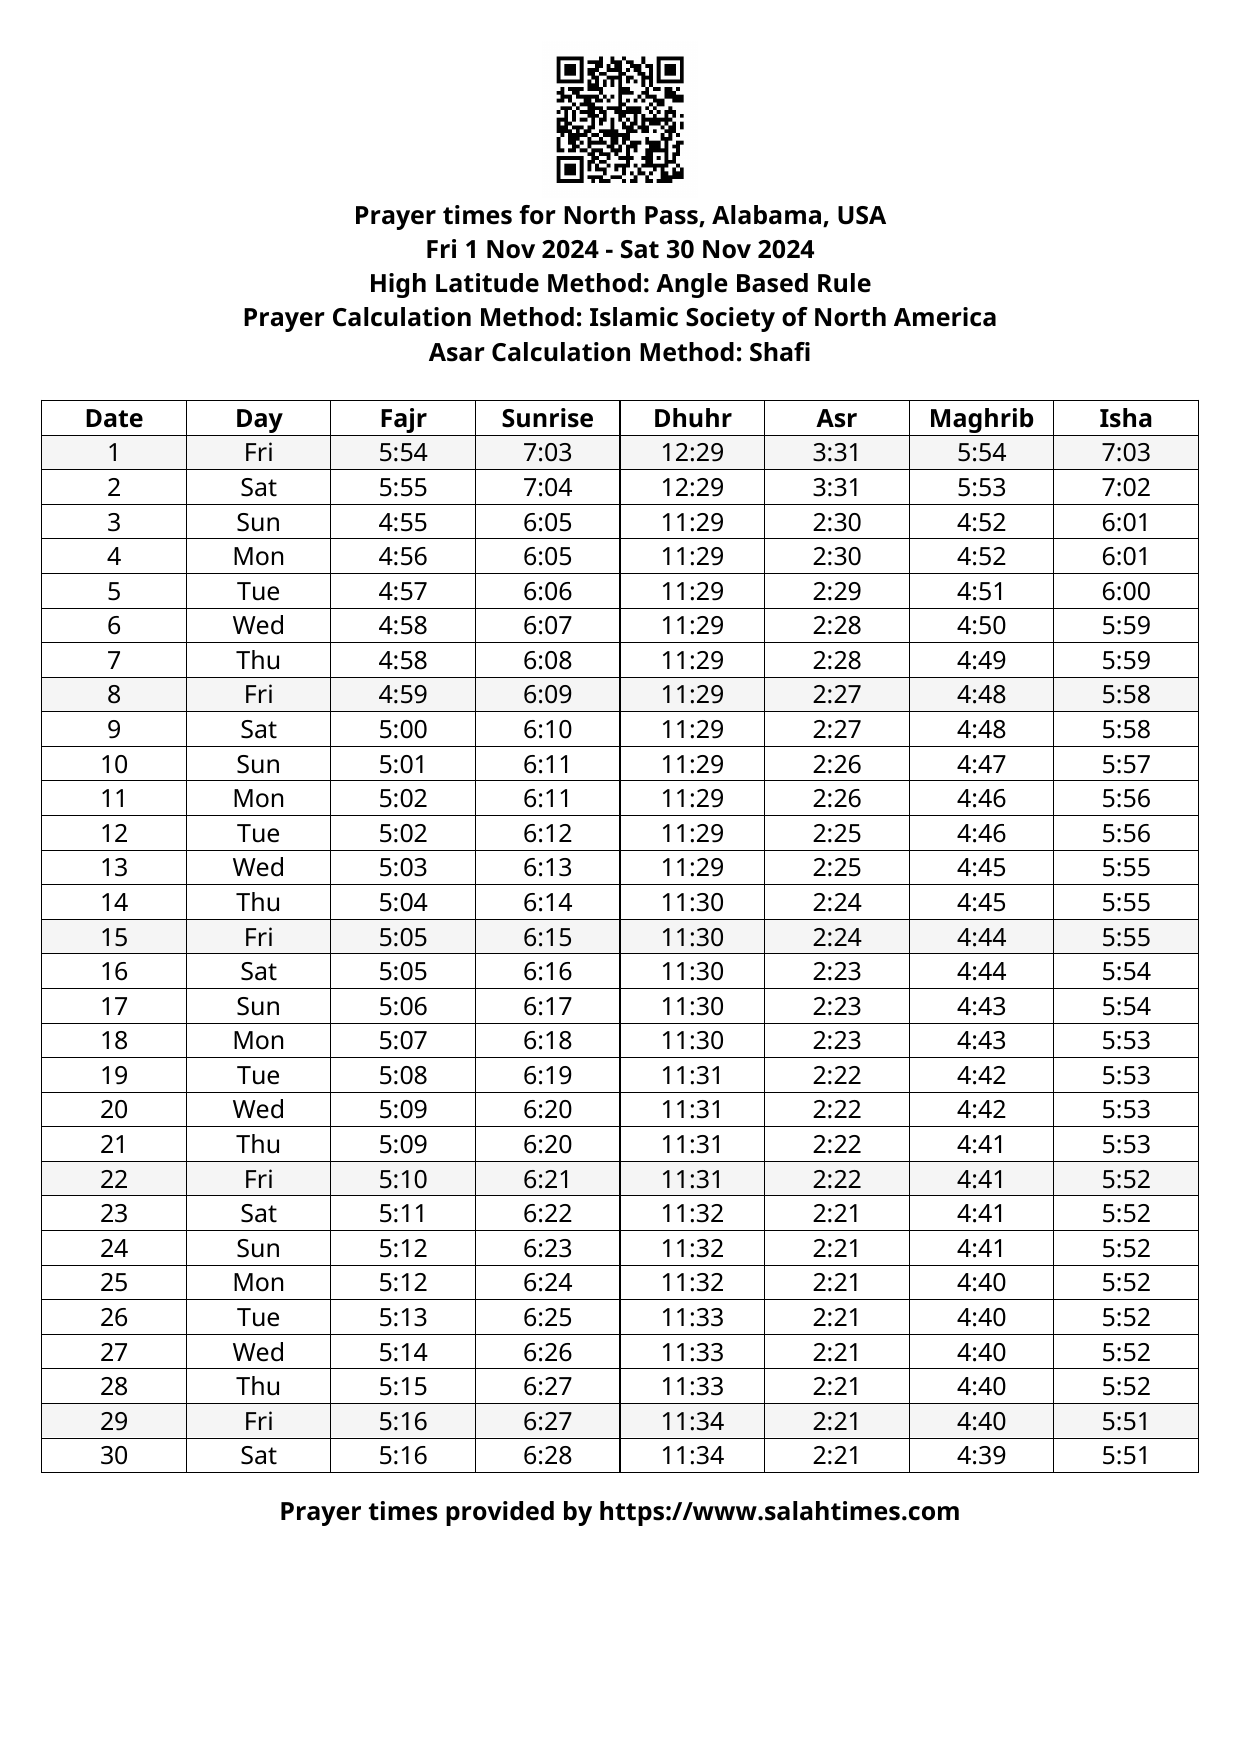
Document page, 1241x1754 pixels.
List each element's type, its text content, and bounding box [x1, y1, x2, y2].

table_cell 5:59 [1054, 643, 1198, 677]
table_cell Sat [187, 712, 330, 746]
table_cell 30 [42, 1439, 186, 1472]
table_cell 5:16 [331, 1404, 475, 1437]
table_header Sunrise [476, 401, 619, 434]
table_cell 2:23 [765, 1024, 909, 1057]
table_cell 4:39 [910, 1439, 1053, 1472]
table_cell 5:02 [331, 816, 475, 849]
table_cell 4:43 [910, 989, 1053, 1022]
table_cell 2:22 [765, 1093, 909, 1126]
table_cell 20 [42, 1093, 186, 1126]
table_cell 11:31 [621, 1162, 764, 1195]
text Prayer Calculation Method: Islamic Society of North America [42, 300, 1198, 334]
table_cell 6:12 [476, 816, 619, 849]
table_cell 6:18 [476, 1024, 619, 1057]
table_cell 6:25 [476, 1300, 619, 1334]
table_cell 11:29 [621, 747, 764, 780]
table_cell Mon [187, 781, 330, 815]
table_header Dhuhr [621, 401, 764, 434]
table_cell 5:55 [331, 470, 475, 504]
table_cell 2:21 [765, 1439, 909, 1472]
table_cell 4:58 [331, 609, 475, 642]
table_cell 5:53 [1054, 1093, 1198, 1126]
table_cell 5:56 [1054, 816, 1198, 849]
table_cell 4:45 [910, 885, 1053, 919]
table_cell 12:29 [621, 470, 764, 504]
table_cell 5:59 [1054, 609, 1198, 642]
table_cell 11:29 [621, 505, 764, 538]
table_cell 10 [42, 747, 186, 780]
text Prayer times provided by https://www.salahtimes.com [42, 1494, 1198, 1528]
table_cell 2:21 [765, 1196, 909, 1230]
table_cell 2:30 [765, 505, 909, 538]
table_cell 5:54 [331, 436, 475, 469]
table_cell 4:49 [910, 643, 1053, 677]
table_cell Tue [187, 816, 330, 849]
table_cell 2:23 [765, 989, 909, 1022]
table_cell Tue [187, 1300, 330, 1334]
table_cell Fri [187, 1404, 330, 1437]
table_cell 4:43 [910, 1024, 1053, 1057]
table_cell 3 [42, 505, 186, 538]
table_cell 11:33 [621, 1335, 764, 1368]
table_cell 4:47 [910, 747, 1053, 780]
table_cell 4:48 [910, 678, 1053, 711]
table_cell 5:05 [331, 954, 475, 988]
table_cell 6 [42, 609, 186, 642]
table_cell 12 [42, 816, 186, 849]
table_cell 5:57 [1054, 747, 1198, 780]
table_header Maghrib [910, 401, 1053, 434]
table_cell 5:52 [1054, 1300, 1198, 1334]
table_cell 11:34 [621, 1439, 764, 1472]
table_cell Thu [187, 1127, 330, 1161]
table_cell 11:32 [621, 1231, 764, 1264]
table_cell 6:26 [476, 1335, 619, 1368]
table_cell Sun [187, 505, 330, 538]
table_cell 4:40 [910, 1300, 1053, 1334]
table_cell 5:03 [331, 851, 475, 884]
table_cell 4:41 [910, 1127, 1053, 1161]
table_cell 4:52 [910, 505, 1053, 538]
table_cell 6:01 [1054, 539, 1198, 573]
text High Latitude Method: Angle Based Rule [42, 266, 1198, 300]
table_cell 2:24 [765, 920, 909, 953]
table_cell Sat [187, 1196, 330, 1230]
table_cell 25 [42, 1266, 186, 1299]
table_cell 2:27 [765, 678, 909, 711]
table_cell 11:29 [621, 539, 764, 573]
table_cell 2:23 [765, 954, 909, 988]
table_cell 11:32 [621, 1266, 764, 1299]
table_cell 11:30 [621, 989, 764, 1022]
table_cell 5:55 [1054, 851, 1198, 884]
table_cell 4:40 [910, 1335, 1053, 1368]
table_cell 5:11 [331, 1196, 475, 1230]
table_cell 4:55 [331, 505, 475, 538]
table_cell 21 [42, 1127, 186, 1161]
table_cell 11:29 [621, 781, 764, 815]
table_cell Fri [187, 1162, 330, 1195]
table_cell 6:16 [476, 954, 619, 988]
table_cell 6:23 [476, 1231, 619, 1264]
table_cell 2:21 [765, 1300, 909, 1334]
table_cell Mon [187, 539, 330, 573]
table_cell 5:16 [331, 1439, 475, 1472]
table_cell 5:09 [331, 1093, 475, 1126]
table_cell 5:54 [1054, 989, 1198, 1022]
table_cell 4:51 [910, 574, 1053, 607]
table_cell 2:25 [765, 851, 909, 884]
table_cell 2:22 [765, 1127, 909, 1161]
table_cell 4:44 [910, 954, 1053, 988]
table_cell 9 [42, 712, 186, 746]
table_header Date [42, 401, 186, 434]
table_cell 7:03 [476, 436, 619, 469]
table_cell 27 [42, 1335, 186, 1368]
table_cell 4:41 [910, 1196, 1053, 1230]
table_cell 5:53 [1054, 1127, 1198, 1161]
table_cell 5:52 [1054, 1162, 1198, 1195]
table_cell 5:51 [1054, 1404, 1198, 1437]
table_cell 5:06 [331, 989, 475, 1022]
table_cell 7:03 [1054, 436, 1198, 469]
table_cell 11:29 [621, 851, 764, 884]
table_cell Sat [187, 470, 330, 504]
table_cell 5:55 [1054, 920, 1198, 953]
table_cell 5:53 [1054, 1058, 1198, 1092]
table_cell 26 [42, 1300, 186, 1334]
text Asar Calculation Method: Shafi [42, 334, 1198, 368]
table_cell 6:14 [476, 885, 619, 919]
table_cell 11:29 [621, 574, 764, 607]
table_cell 5:58 [1054, 712, 1198, 746]
table_cell 11:30 [621, 885, 764, 919]
table_header Day [187, 401, 330, 434]
table_cell 6:10 [476, 712, 619, 746]
table_cell 5:14 [331, 1335, 475, 1368]
table_cell 11:29 [621, 643, 764, 677]
table_cell 5:05 [331, 920, 475, 953]
table_cell 2:24 [765, 885, 909, 919]
table_cell Tue [187, 574, 330, 607]
table_cell 7:02 [1054, 470, 1198, 504]
table_cell 5:13 [331, 1300, 475, 1334]
table_cell 6:13 [476, 851, 619, 884]
table_cell 6:00 [1054, 574, 1198, 607]
table_cell 22 [42, 1162, 186, 1195]
table_cell 6:27 [476, 1369, 619, 1403]
table_cell 11:33 [621, 1300, 764, 1334]
table_cell 4:40 [910, 1266, 1053, 1299]
table_cell 5:52 [1054, 1196, 1198, 1230]
table_cell 2:28 [765, 609, 909, 642]
table_cell Fri [187, 678, 330, 711]
table_cell 2:21 [765, 1404, 909, 1437]
table_cell Fri [187, 920, 330, 953]
table_cell 2:22 [765, 1058, 909, 1092]
table_cell 5:12 [331, 1266, 475, 1299]
table_cell 7:04 [476, 470, 619, 504]
table_cell 5:56 [1054, 781, 1198, 815]
table_cell 14 [42, 885, 186, 919]
text Fri 1 Nov 2024 - Sat 30 Nov 2024 [42, 232, 1198, 266]
table_cell Sun [187, 989, 330, 1022]
table_cell 3:31 [765, 470, 909, 504]
table_cell 5:52 [1054, 1231, 1198, 1264]
table_cell 11:29 [621, 609, 764, 642]
table_cell 2 [42, 470, 186, 504]
table_cell 5:02 [331, 781, 475, 815]
table_cell 4:40 [910, 1369, 1053, 1403]
table_cell 6:09 [476, 678, 619, 711]
table_cell 11 [42, 781, 186, 815]
table_cell 12:29 [621, 436, 764, 469]
table_cell 2:29 [765, 574, 909, 607]
table_cell 11:29 [621, 816, 764, 849]
table_cell 6:05 [476, 539, 619, 573]
table_cell 19 [42, 1058, 186, 1092]
table_cell 5:15 [331, 1369, 475, 1403]
table_cell 6:28 [476, 1439, 619, 1472]
table_cell 6:01 [1054, 505, 1198, 538]
table_cell 5 [42, 574, 186, 607]
table_cell Tue [187, 1058, 330, 1092]
table_cell 11:31 [621, 1093, 764, 1126]
table_cell 11:34 [621, 1404, 764, 1437]
table_cell 4:58 [331, 643, 475, 677]
table_cell Sun [187, 1231, 330, 1264]
table_cell 11:30 [621, 954, 764, 988]
table_cell 6:15 [476, 920, 619, 953]
table_cell 11:29 [621, 678, 764, 711]
table_cell Mon [187, 1024, 330, 1057]
table_cell 11:32 [621, 1196, 764, 1230]
table_cell Thu [187, 643, 330, 677]
table_cell 5:09 [331, 1127, 475, 1161]
table_header Asr [765, 401, 909, 434]
table_cell 5:53 [1054, 1024, 1198, 1057]
table_cell Wed [187, 1335, 330, 1368]
table_cell Sat [187, 1439, 330, 1472]
table_cell 4:46 [910, 781, 1053, 815]
table_cell Thu [187, 1369, 330, 1403]
table_cell 29 [42, 1404, 186, 1437]
table_cell 4:42 [910, 1093, 1053, 1126]
table_cell 4:59 [331, 678, 475, 711]
table_cell 6:20 [476, 1093, 619, 1126]
table_cell 5:12 [331, 1231, 475, 1264]
table_cell 5:52 [1054, 1335, 1198, 1368]
table_cell 2:28 [765, 643, 909, 677]
table_cell 2:22 [765, 1162, 909, 1195]
table_cell 5:54 [910, 436, 1053, 469]
table_cell 15 [42, 920, 186, 953]
table_cell 5:52 [1054, 1369, 1198, 1403]
table_header Isha [1054, 401, 1198, 434]
table_cell 2:21 [765, 1335, 909, 1368]
table_cell 5:55 [1054, 885, 1198, 919]
table_cell 5:07 [331, 1024, 475, 1057]
table_cell 11:31 [621, 1127, 764, 1161]
table_cell 11:33 [621, 1369, 764, 1403]
table_cell 2:26 [765, 747, 909, 780]
table_cell 8 [42, 678, 186, 711]
table_cell 2:21 [765, 1369, 909, 1403]
table_cell 4:40 [910, 1404, 1053, 1437]
table_cell 24 [42, 1231, 186, 1264]
table_cell 5:00 [331, 712, 475, 746]
table_cell 4:45 [910, 851, 1053, 884]
table_cell 4 [42, 539, 186, 573]
table_cell 5:10 [331, 1162, 475, 1195]
table_cell 5:54 [1054, 954, 1198, 988]
table_cell 11:30 [621, 920, 764, 953]
table_cell 6:27 [476, 1404, 619, 1437]
table_cell 4:56 [331, 539, 475, 573]
table_cell 5:01 [331, 747, 475, 780]
text Prayer times for North Pass, Alabama, USA [42, 198, 1198, 232]
table_cell 11:31 [621, 1058, 764, 1092]
table_cell 28 [42, 1369, 186, 1403]
table_cell 4:50 [910, 609, 1053, 642]
table_cell 6:11 [476, 747, 619, 780]
table_cell 17 [42, 989, 186, 1022]
table_cell Sat [187, 954, 330, 988]
table_cell 18 [42, 1024, 186, 1057]
table_header Fajr [331, 401, 475, 434]
table_cell 13 [42, 851, 186, 884]
table_cell 6:07 [476, 609, 619, 642]
table_cell 3:31 [765, 436, 909, 469]
table_cell 4:48 [910, 712, 1053, 746]
table_cell 2:27 [765, 712, 909, 746]
table_cell Fri [187, 436, 330, 469]
table_cell 4:46 [910, 816, 1053, 849]
table_cell 6:17 [476, 989, 619, 1022]
table_cell 6:06 [476, 574, 619, 607]
table_cell Wed [187, 1093, 330, 1126]
table_cell Mon [187, 1266, 330, 1299]
table_cell 1 [42, 436, 186, 469]
table_cell 6:20 [476, 1127, 619, 1161]
table_cell 6:22 [476, 1196, 619, 1230]
table_cell 11:29 [621, 712, 764, 746]
table_cell 5:58 [1054, 678, 1198, 711]
table_cell 11:30 [621, 1024, 764, 1057]
table_cell 4:57 [331, 574, 475, 607]
table_cell 6:11 [476, 781, 619, 815]
table_cell 2:21 [765, 1266, 909, 1299]
table_cell 7 [42, 643, 186, 677]
table_cell 6:24 [476, 1266, 619, 1299]
table_cell 6:05 [476, 505, 619, 538]
table_cell 2:25 [765, 816, 909, 849]
table_cell Wed [187, 609, 330, 642]
table_cell 4:52 [910, 539, 1053, 573]
table_cell 2:26 [765, 781, 909, 815]
table_cell Thu [187, 885, 330, 919]
table_cell 6:21 [476, 1162, 619, 1195]
table_cell 6:19 [476, 1058, 619, 1092]
picture [542, 41, 699, 198]
table_cell 23 [42, 1196, 186, 1230]
table_cell Wed [187, 851, 330, 884]
table_cell 5:53 [910, 470, 1053, 504]
table_cell 16 [42, 954, 186, 988]
table_cell Sun [187, 747, 330, 780]
table_cell 2:21 [765, 1231, 909, 1264]
table_cell 5:08 [331, 1058, 475, 1092]
table_cell 4:41 [910, 1162, 1053, 1195]
table_cell 5:51 [1054, 1439, 1198, 1472]
table_cell 4:44 [910, 920, 1053, 953]
table_cell 5:52 [1054, 1266, 1198, 1299]
table_cell 5:04 [331, 885, 475, 919]
table_cell 4:42 [910, 1058, 1053, 1092]
table_cell 4:41 [910, 1231, 1053, 1264]
table_cell 2:30 [765, 539, 909, 573]
table_cell 6:08 [476, 643, 619, 677]
